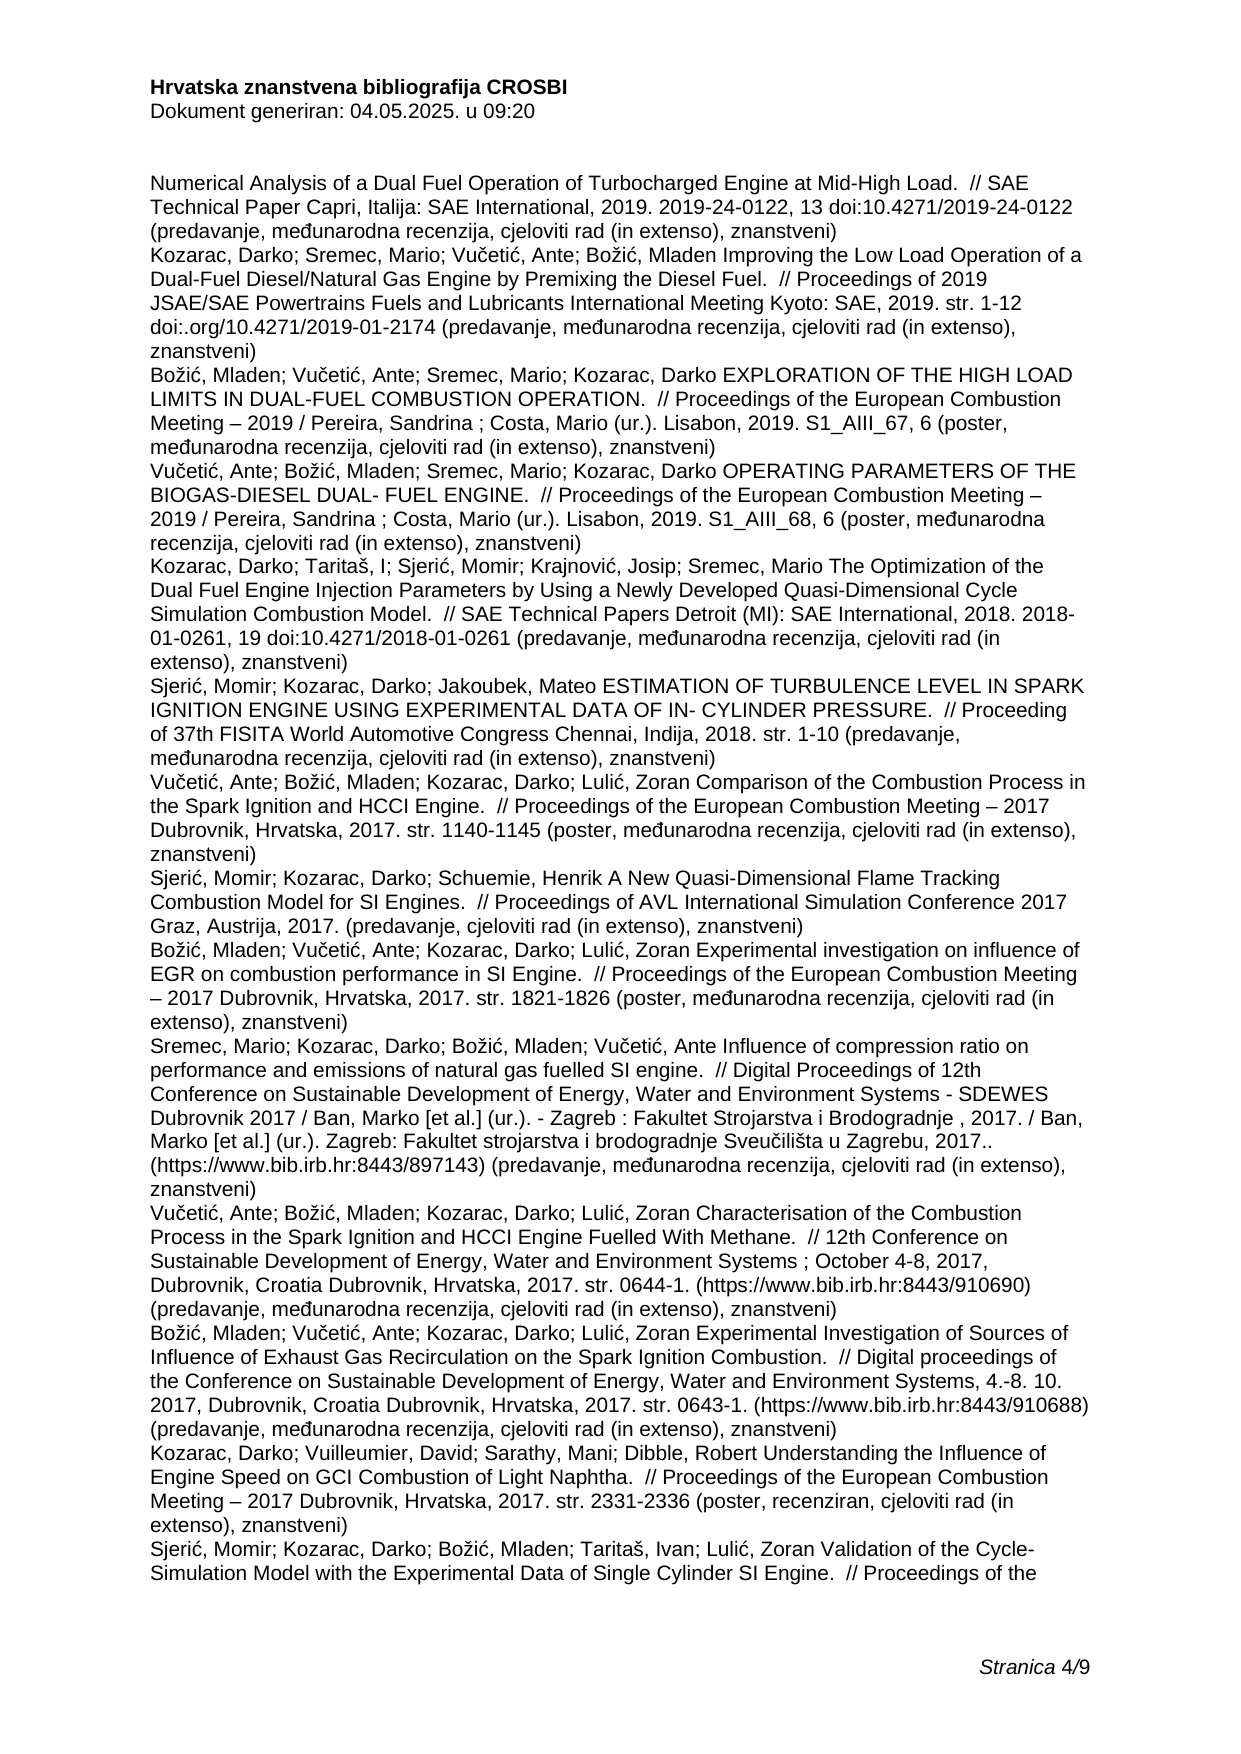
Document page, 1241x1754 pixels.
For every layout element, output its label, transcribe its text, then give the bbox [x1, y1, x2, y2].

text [150, 1537, 1090, 1584]
text Božić, Mladen; Vučetić, Ante; Kozarac, Darko; Lulić, Zoran [150, 938, 1090, 1033]
text Vučetić, Ante; Božić, Mladen; Kozarac, Darko; Lulić, Zoran [150, 770, 1090, 866]
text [150, 171, 1090, 243]
text Sremec, Mario; Kozarac, Darko; Božić, Mladen; Vučetić, Ante [150, 1033, 1090, 1201]
text Kozarac, Darko; Vuilleumier, David; Sarathy, Mani; Dibble, Robert [150, 1441, 1090, 1537]
text Sjerić, Momir; Kozarac, Darko; Jakoubek, Mateo [150, 674, 1090, 770]
text Kozarac, Darko; Sremec, Mario; Vučetić, Ante; Božić, Mladen [150, 243, 1090, 363]
text Vučetić, Ante; Božić, Mladen; Sremec, Mario; Kozarac, Darko [150, 458, 1090, 554]
text Božić, Mladen; Vučetić, Ante; Sremec, Mario; Kozarac, Darko [150, 363, 1090, 458]
text Božić, Mladen; Vučetić, Ante; Kozarac, Darko; Lulić, Zoran [150, 1321, 1090, 1441]
text Vučetić, Ante; Božić, Mladen; Kozarac, Darko; Lulić, Zoran [150, 1201, 1090, 1321]
text Sjerić, Momir; Kozarac, Darko; Schuemie, Henrik [150, 866, 1090, 938]
text Kozarac, Darko; Taritaš, I; Sjerić, Momir; Krajnović, Josip; Sremec, Mario [150, 554, 1090, 674]
